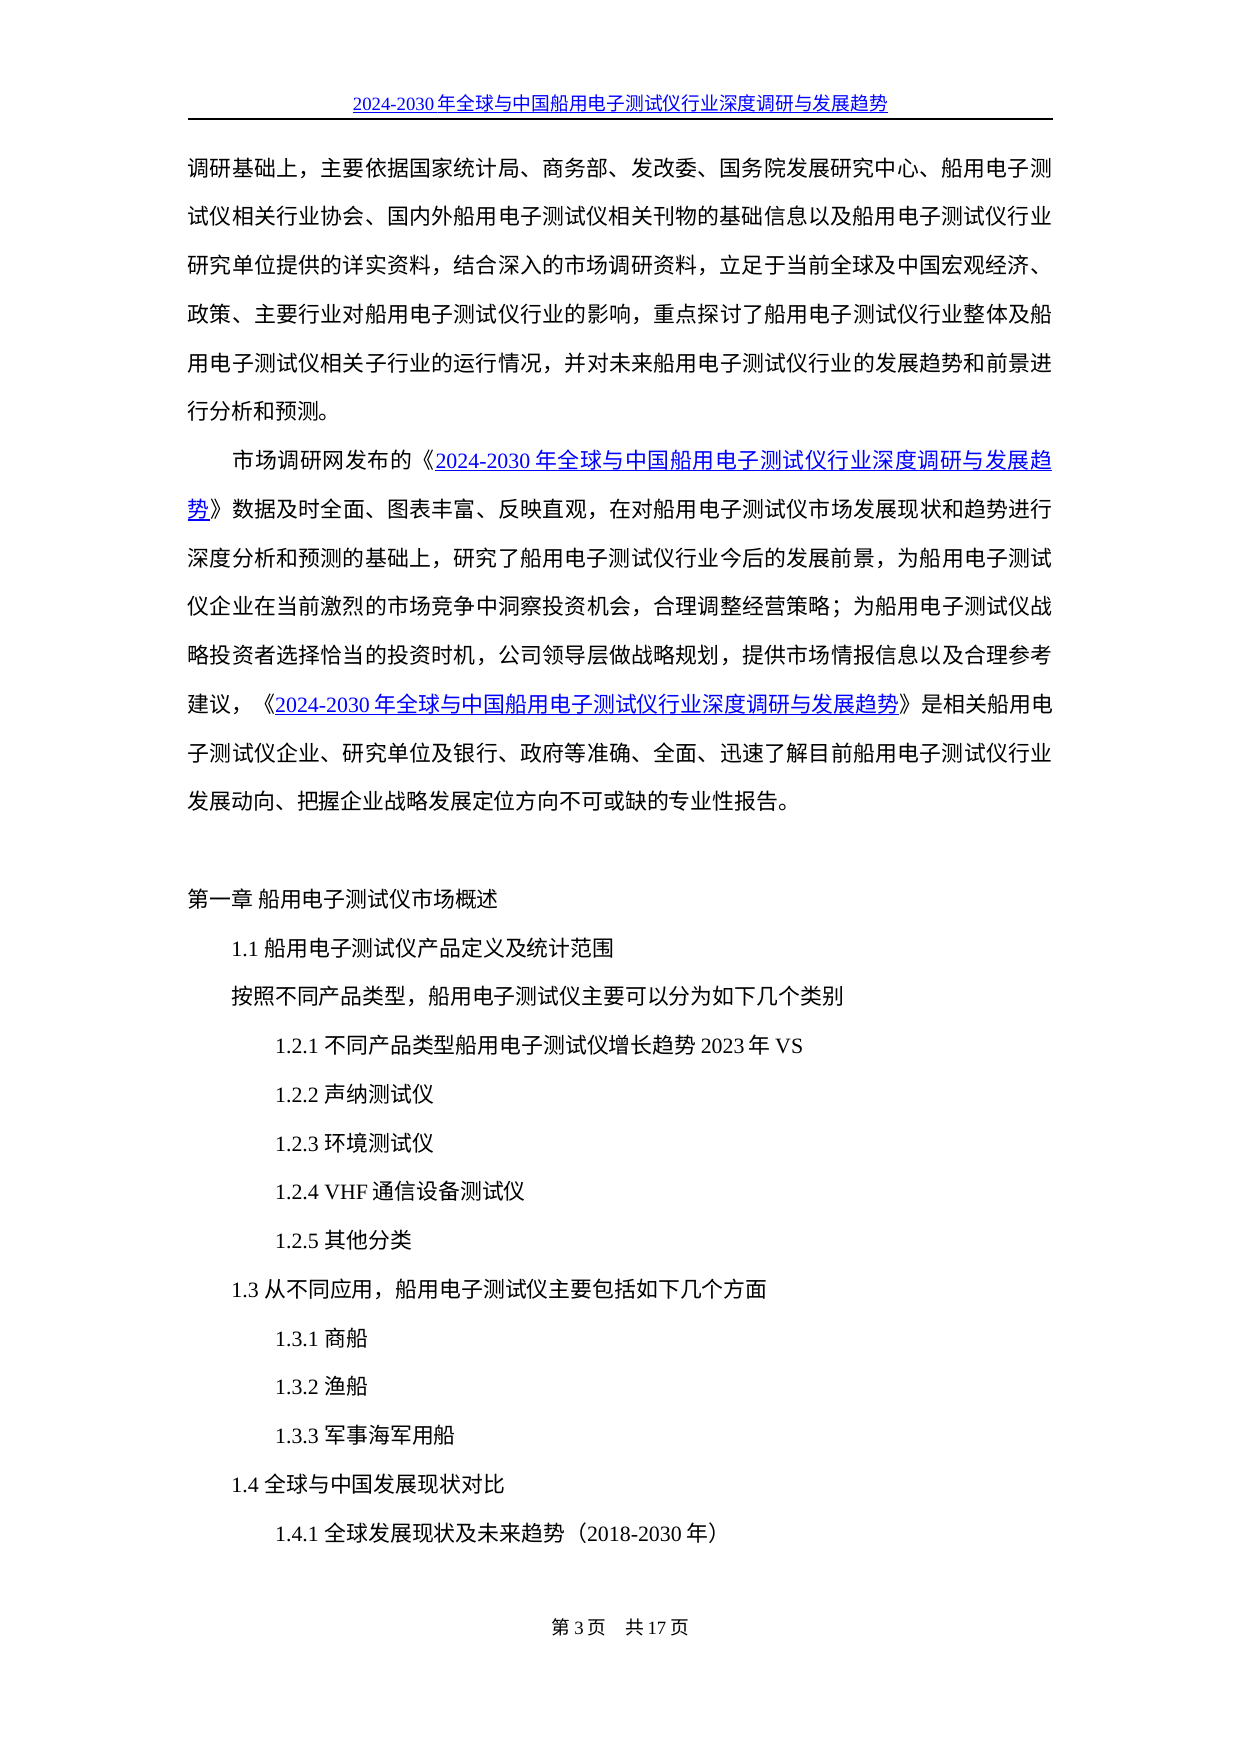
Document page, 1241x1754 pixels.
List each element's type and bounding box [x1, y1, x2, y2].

text [187, 150, 1053, 1548]
